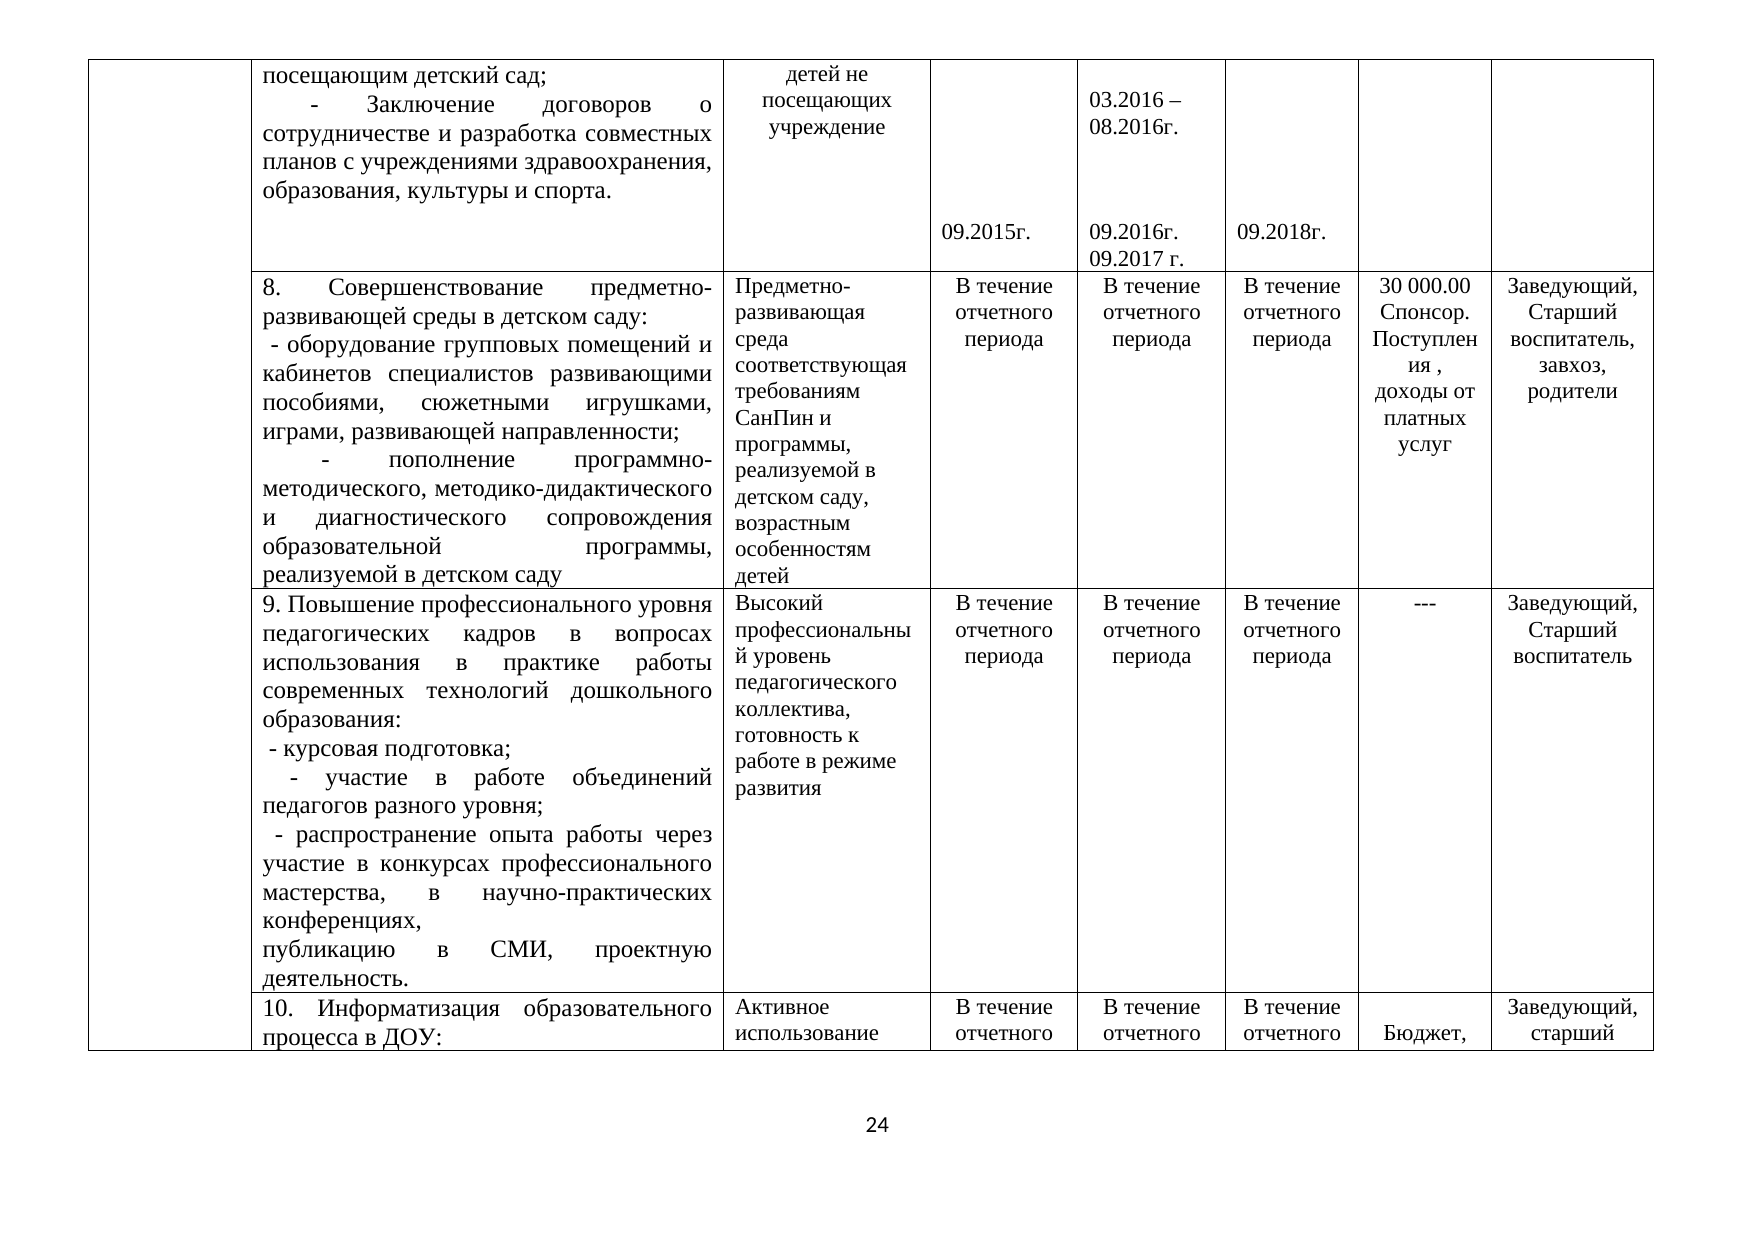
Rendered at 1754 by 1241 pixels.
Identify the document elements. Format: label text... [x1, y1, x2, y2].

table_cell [931, 60, 1077, 271]
table_cell Заведующий, Старший воспитатель, завхоз, родители [1492, 272, 1653, 588]
table_cell Предметно-развивающая среда соответствующая требованиям СанПин и программы, реализуемой в детском саду, возрастным особенностям детей [724, 272, 930, 588]
table_cell В течение отчетного периода [1226, 272, 1358, 588]
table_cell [1492, 993, 1653, 1050]
table_cell Высокий профессиональный уровень педагогического коллектива, готовность к работе в режиме развития [724, 589, 930, 992]
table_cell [1078, 993, 1225, 1050]
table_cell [724, 993, 930, 1050]
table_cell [1078, 60, 1225, 271]
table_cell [1492, 60, 1653, 271]
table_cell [724, 60, 930, 271]
table_cell - [1359, 60, 1491, 271]
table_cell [1226, 60, 1358, 271]
table_cell В течение отчетного периода [1078, 272, 1225, 588]
table_cell 9. Повышение профессионального уровня педагогических кадров в вопросах использования в практике работы современных технологий дошкольного образования: - курсовая подготовка; - участие в работе объединений педагогов разного уровня; - распространение опыта работы через участие в конкурсах профессионального мастерства, в научно-практических конференциях, публикацию в СМИ, проектную деятельность. [252, 589, 723, 992]
table_cell В течение отчетного периода [1078, 589, 1225, 992]
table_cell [252, 993, 723, 1050]
table_cell 30 000.00 Спонсор. Поступления , доходы от платных услуг [1359, 272, 1491, 588]
table_cell В течение отчетного периода [1226, 589, 1358, 992]
table_cell --- [1359, 589, 1491, 992]
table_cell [252, 60, 723, 271]
table_cell В течение отчетного периода [931, 589, 1077, 992]
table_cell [931, 993, 1077, 1050]
table_cell В течение отчетного периода [931, 272, 1077, 588]
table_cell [1359, 993, 1491, 1050]
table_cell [1226, 993, 1358, 1050]
table_cell 8. Совершенствование предметно-развивающей среды в детском саду: - оборудование групповых помещений и кабинетов специалистов развивающими пособиями, сюжетными игрушками, играми, развивающей направленности; - пополнение программно-методического, методико-дидактического и диагностического сопровождения образовательной программы, реализуемой в детском саду [252, 272, 723, 588]
table_cell [89, 60, 251, 1050]
table_cell Заведующий, Старший воспитатель [1492, 589, 1653, 992]
